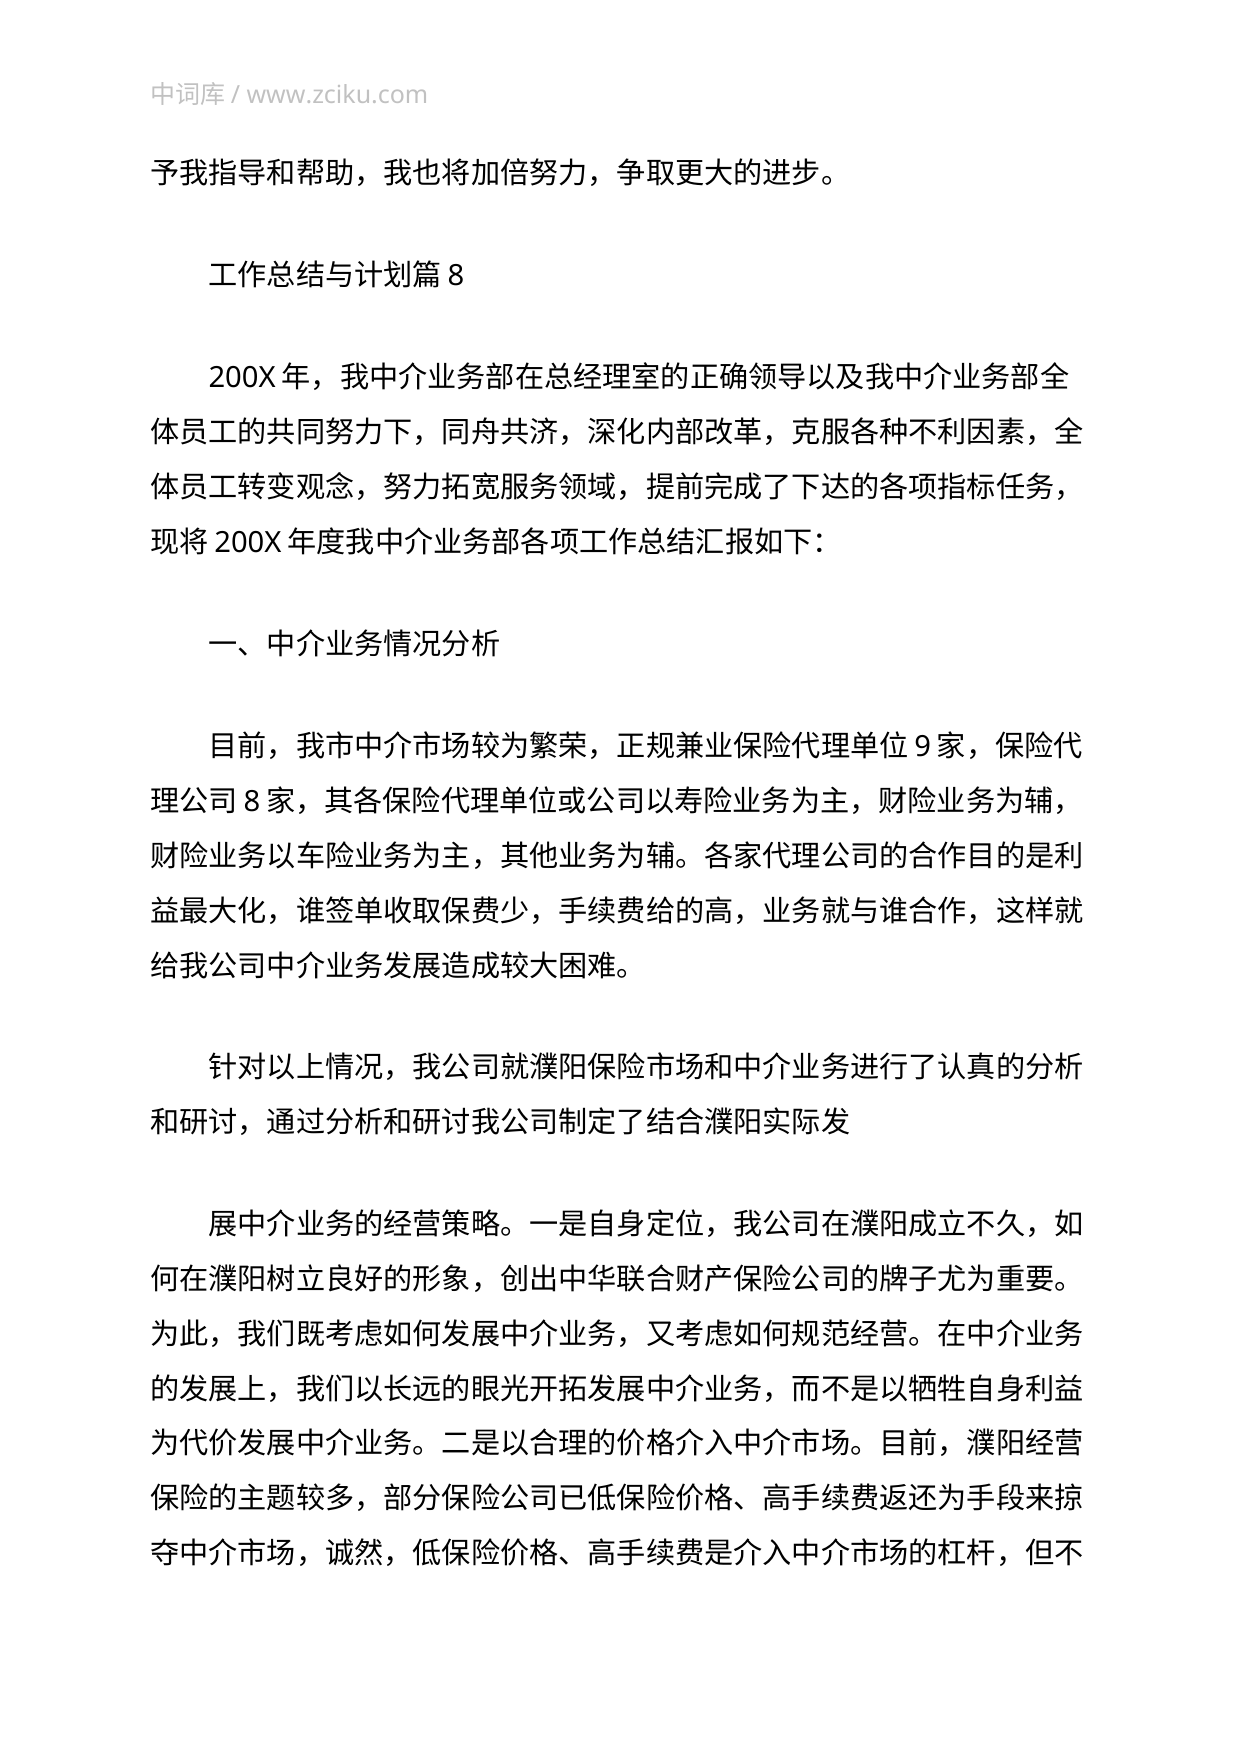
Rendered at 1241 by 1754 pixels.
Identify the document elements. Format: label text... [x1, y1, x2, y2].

text 工作总结与计划篇8 [150, 252, 1090, 294]
text 200X年，我中介业务部在总经理室的正确领导以及我中介业务部全体员工的共同努力下，同舟共济，深化内部改革，克服各种不利因素，全体员工转变观念，努力拓宽服务领域，提前完成了下达的各项指标任务，现将200X年度我中介业务部各项工作总结汇报如下： [150, 354, 1090, 561]
text 针对以上情况，我公司就濮阳保险市场和中介业务进行了认真的分析和研讨，通过分析和研讨我公司制定了结合濮阳实际发 [150, 1044, 1090, 1141]
text 目前，我市中介市场较为繁荣，正规兼业保险代理单位9家，保险代理公司8家，其各保险代理单位或公司以寿险业务为主，财险业务为辅，财险业务以车险业务为主，其他业务为辅。各家代理公司的合作目的是利益最大化，谁签单收取保费少，手续费给的高，业务就与谁合作，这样就给我公司中介业务发展造成较大困难。 [150, 722, 1090, 984]
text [150, 1201, 1090, 1572]
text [150, 150, 1090, 192]
text 一、中介业务情况分析 [150, 621, 1090, 663]
